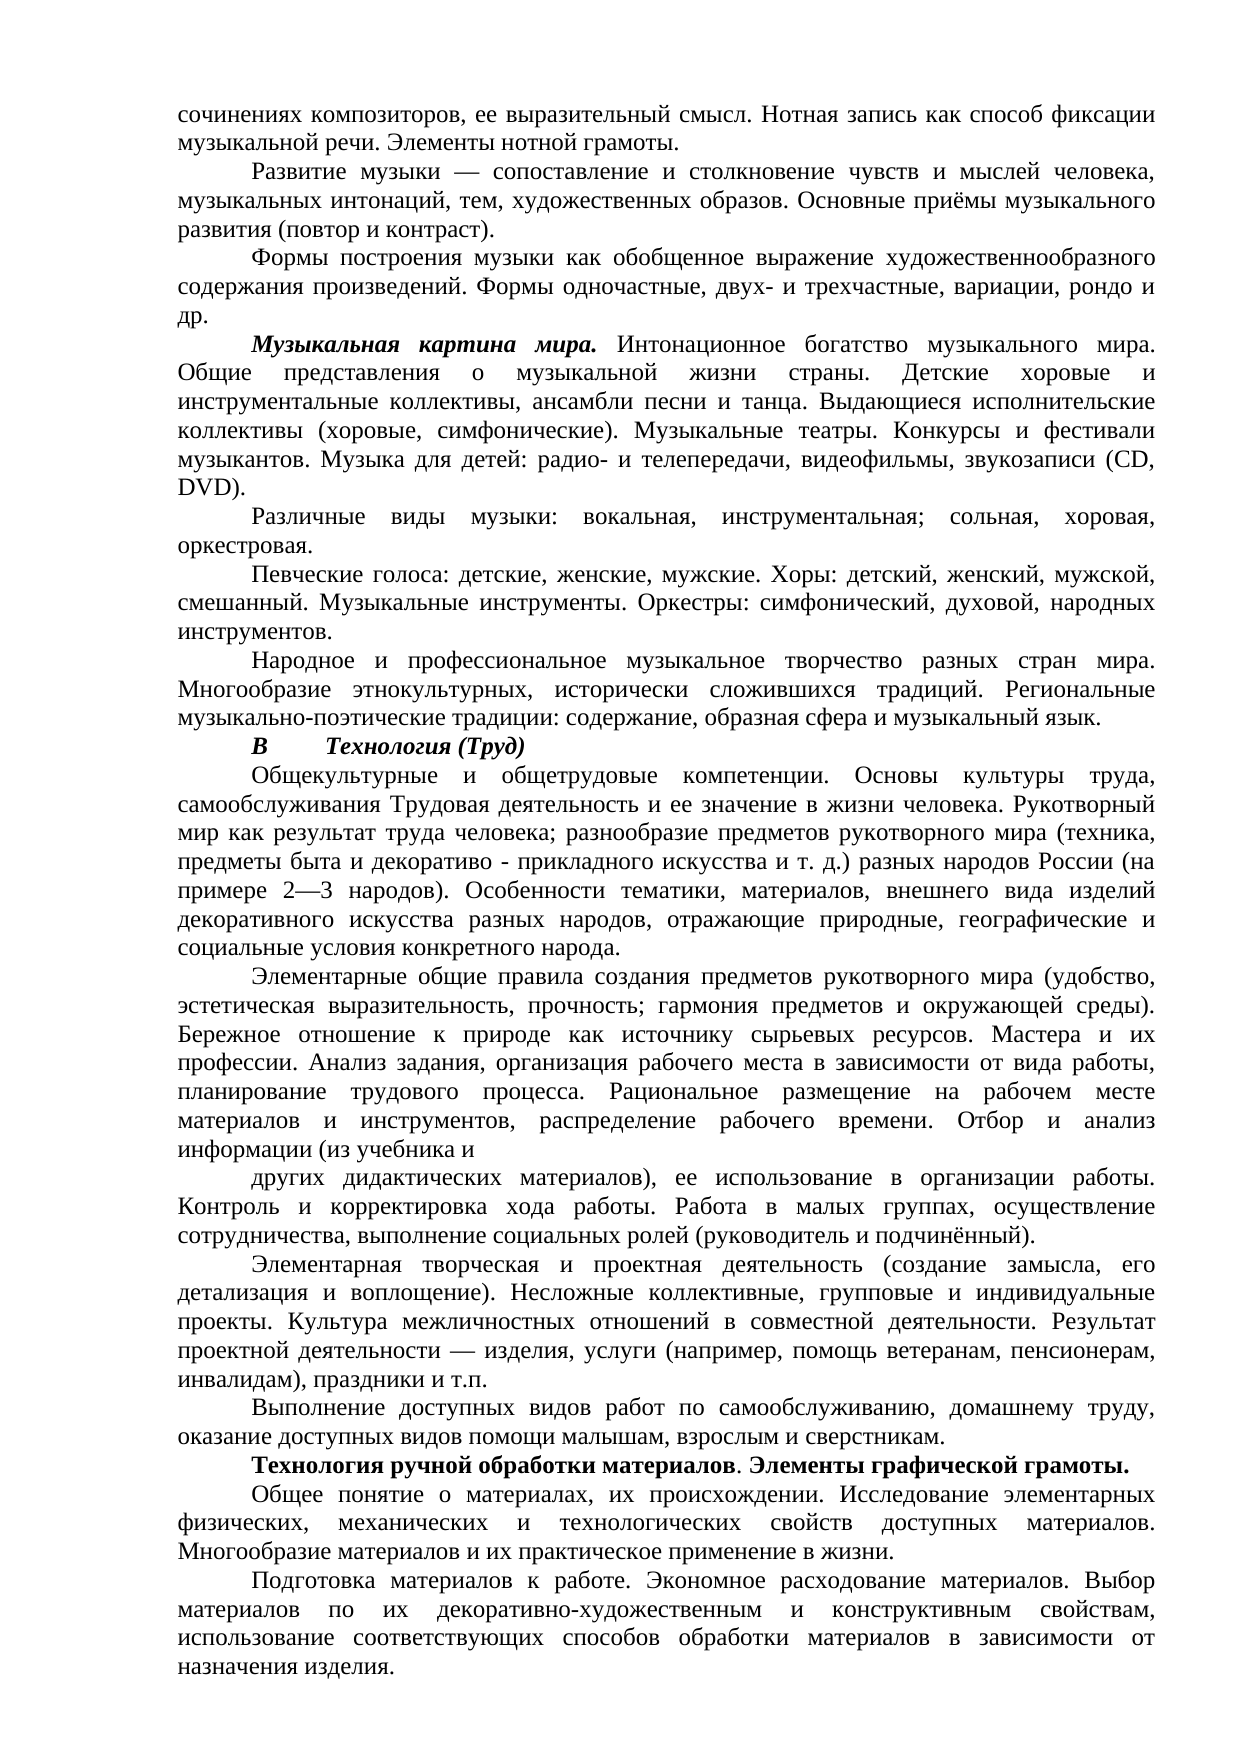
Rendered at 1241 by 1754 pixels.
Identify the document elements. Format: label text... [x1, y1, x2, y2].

list Технология (Труд) [177, 731, 1156, 760]
text Формы построения музыки как обобщенное выражение художественнообразного содержания произведений. Формы одночастные, двух- и трехчастные, вариации, рондо и др. [177, 242, 1156, 329]
text Общекультурные и общетрудовые компетенции. Основы культуры труда, самообслуживания Трудовая деятельность и ее значение в жизни человека. Рукотворный мир как результат труда человека; разнообразие предметов рукотворного мира (техника, предметы быта и декоративо - прикладного искусства и т. д.) разных народов России (на примере 2—3 народов). Особенности тематики, материалов, внешнего вида изделий декоративного искусства разных народов, отражающие природные, географические и социальные условия конкретного народа. [177, 760, 1156, 961]
text Музыкальная картина мира. Интонационное богатство музыкального мира. Общие представления о музыкальной жизни страны. Детские хоровые и инструментальные коллективы, ансамбли песни и танца. Выдающиеся исполнительские коллективы (хоровые, симфонические). Музыкальные театры. Конкурсы и фестивали музыкантов. Музыка для детей: радио- и телепередачи, видеофильмы, звукозаписи (CD, DVD). [177, 329, 1156, 501]
text Элементарная творческая и проектная деятельность (создание замысла, его детализация и воплощение). Несложные коллективные, групповые и индивидуальные проекты. Культура межличностных отношений в совместной деятельности. Результат проектной деятельности — изделия, услуги (например, помощь ветеранам, пенсионерам, инвалидам), праздники и т.п. [177, 1249, 1156, 1392]
text Технология ручной обработки материалов. Элементы графической грамоты. [177, 1450, 1156, 1479]
text других дидактических материалов), ее использование в организации работы. Контроль и корректировка хода работы. Работа в малых группах, осуществление сотрудничества, выполнение социальных ролей (руководитель и подчинённый). [177, 1162, 1156, 1249]
text Общее понятие о материалах, их происхождении. Исследование элементарных физических, механических и технологических свойств доступных материалов. Многообразие материалов и их практическое применение в жизни. [177, 1479, 1156, 1565]
text Выполнение доступных видов работ по самообслуживанию, домашнему труду, оказание доступных видов помощи малышам, взрослым и сверстникам. [177, 1392, 1156, 1450]
text Подготовка материалов к работе. Экономное расходование материалов. Выбор материалов по их декоративно-художественным и конструктивным свойствам, использование соответствующих способов обработки материалов в зависимости от назначения изделия. [177, 1565, 1156, 1680]
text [177, 99, 1156, 156]
text Элементарные общие правила создания предметов рукотворного мира (удобство, эстетическая выразительность, прочность; гармония предметов и окружающей среды). Бережное отношение к природе как источнику сырьевых ресурсов. Мастера и их профессии. Анализ задания, организация рабочего места в зависимости от вида работы, планирование трудового процесса. Рациональное размещение на рабочем месте материалов и инструментов, распределение рабочего времени. Отбор и анализ информации (из учебника и [177, 961, 1156, 1162]
text Народное и профессиональное музыкальное творчество разных стран мира. Многообразие этнокультурных, исторически сложившихся традиций. Региональные музыкально-поэтические традиции: содержание, образная сфера и музыкальный язык. [177, 645, 1156, 731]
text Развитие музыки — сопоставление и столкновение чувств и мыслей человека, музыкальных интонаций, тем, художественных образов. Основные приёмы музыкального развития (повтор и контраст). [177, 156, 1156, 242]
text Певческие голоса: детские, женские, мужские. Хоры: детский, женский, мужской, смешанный. Музыкальные инструменты. Оркестры: симфонический, духовой, народных инструментов. [177, 559, 1156, 645]
text Различные виды музыки: вокальная, инструментальная; сольная, хоровая, оркестровая. [177, 501, 1156, 559]
